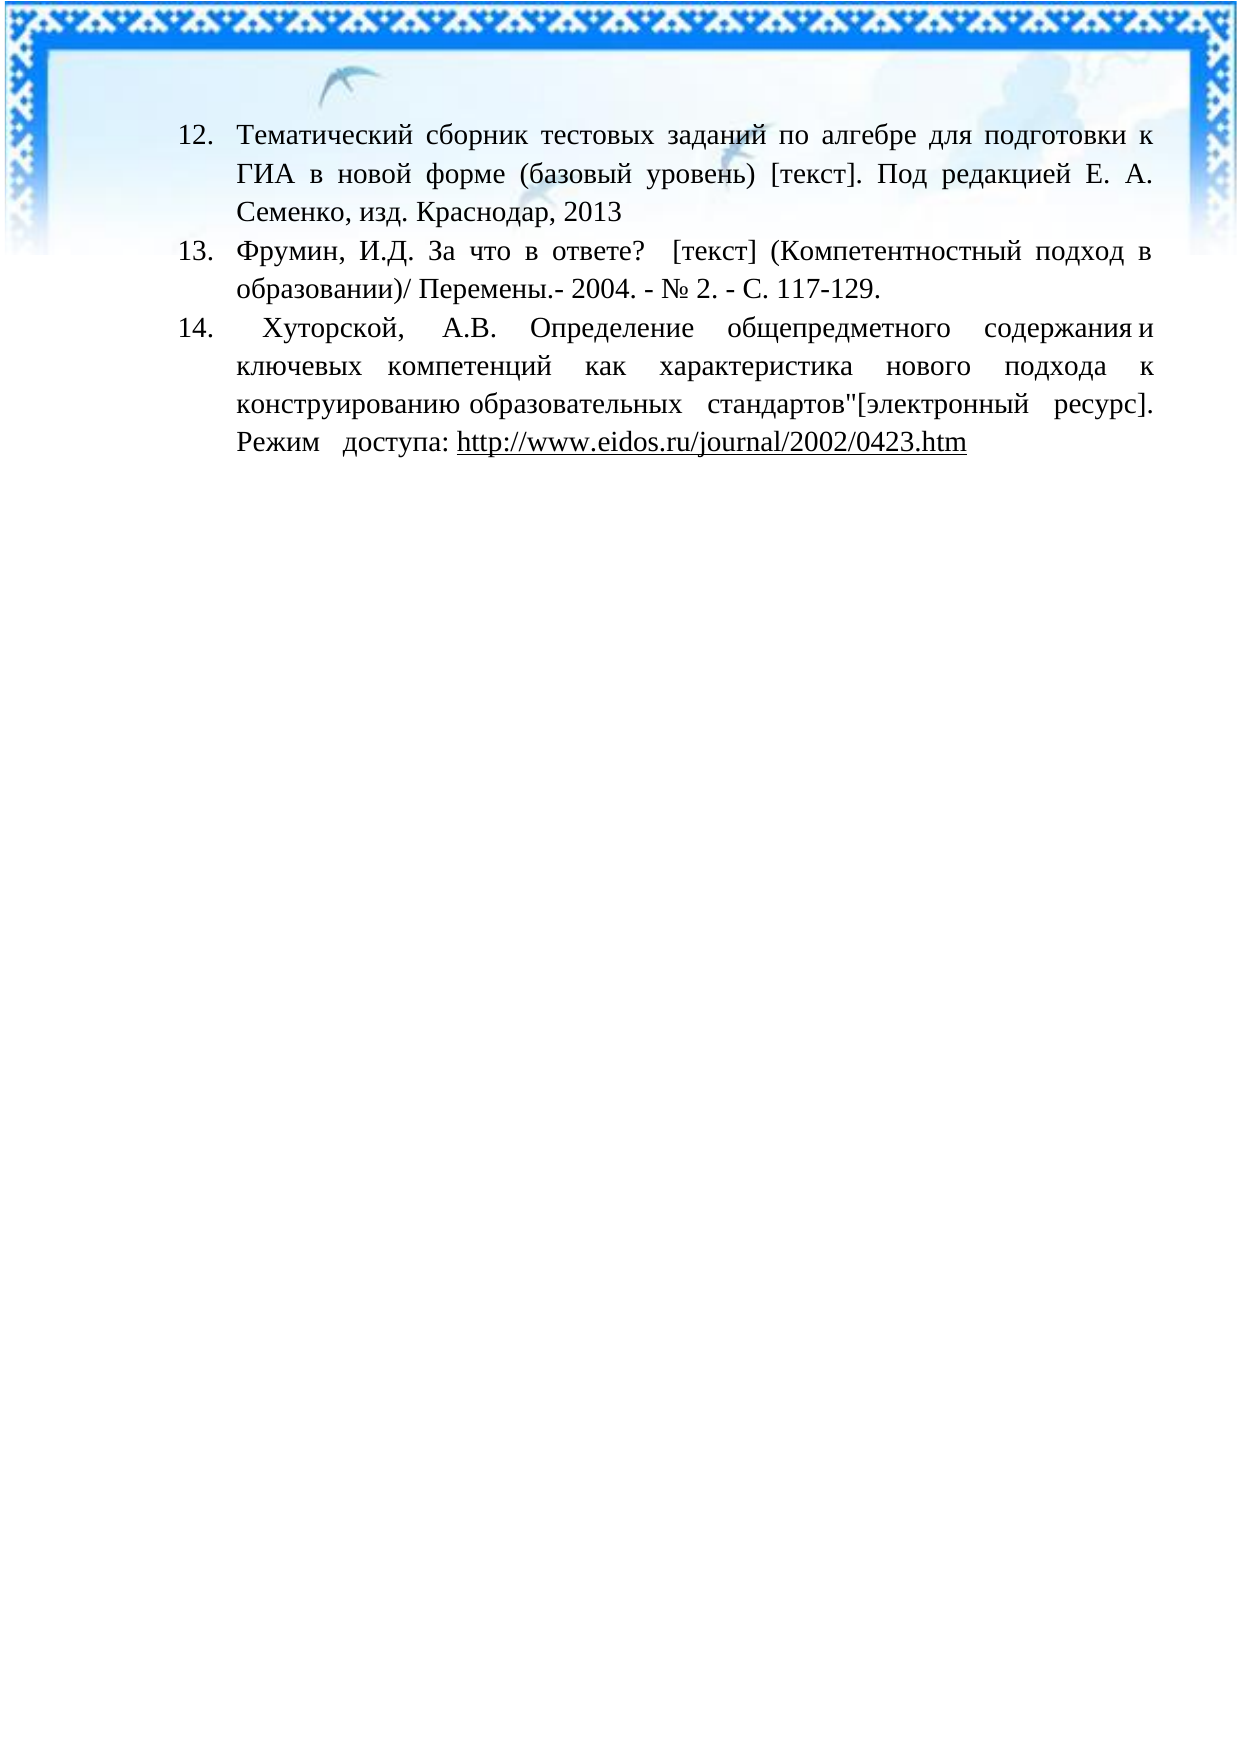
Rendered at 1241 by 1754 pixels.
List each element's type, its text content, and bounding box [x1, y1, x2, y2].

text 14. Хуторской, А.В. Определение общепредметного содержанияи ключевых компетенций как характеристика нового подхода к конструированию образовательных стандартов"[электронный ресурс]. Режим доступа: http://www.eidos.ru/journal/2002/0423.htm [177, 310, 1154, 458]
text 13. Фрумин, И.Д. За что в ответе? [текст] (Компетентностный подход в образовании)/ Перемены.- 2004. - № 2. - С. 117-129. [177, 233, 1159, 305]
text 12. Тематический сборник тестовых заданий по алгебре для подготовки к ГИА в новой форме (базовый уровень) [текст]. Под редакцией Е. А. Семенко, изд. Краснодар, 2013 [177, 117, 1154, 228]
picture [4, 1, 1237, 255]
